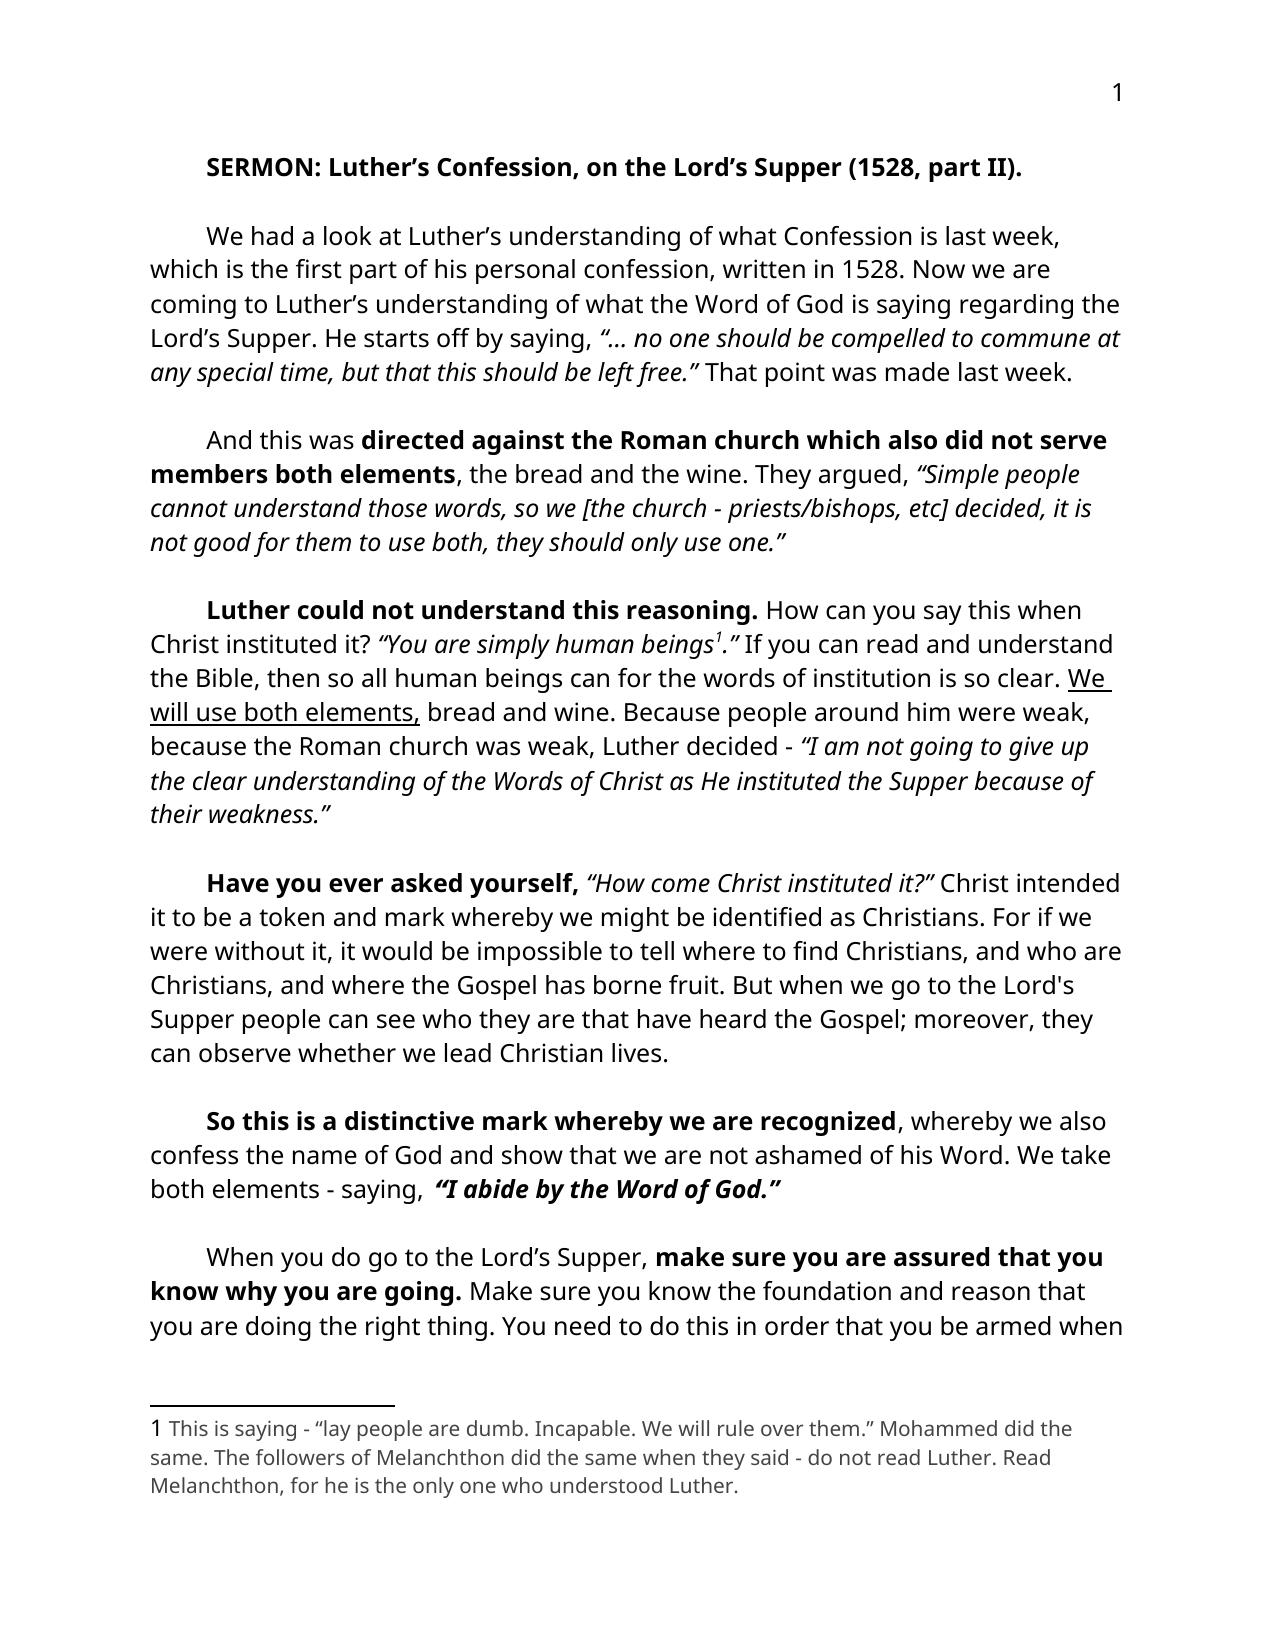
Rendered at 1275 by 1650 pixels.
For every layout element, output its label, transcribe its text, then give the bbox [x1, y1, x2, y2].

text Have you ever asked yourself, “How come Christ instituted it?” Christ intended it to be a token and mark whereby we might be identified as Christians. For if we were without it, it would be impossible to tell where to find Christians, and who are Christians, and where the Gospel has borne fruit. But when we go to the Lord's Supper people can see who they are that have heard the Gospel; moreover, they can observe whether we lead Christian lives. [150, 865, 1125, 1070]
text We had a look at Luther’s understanding of what Confession is last week, which is the first part of his personal confession, written in 1528. Now we are coming to Luther’s understanding of what the Word of God is saying regarding the Lord’s Supper. He starts off by saying, “… no one should be compelled to commune at any special time, but that this should be left free.” That point was made last week. [150, 218, 1125, 388]
text And this was directed against the Roman church which also did not serve members both elements, the bread and the wine. They argued, “Simple people cannot understand those words, so we [the church - priests/bishops, etc] decided, it is not good for them to use both, they should only use one.” [150, 422, 1125, 559]
text SERMON: Luther’s Confession, on the Lord’s Supper (1528, part II). [150, 150, 1125, 184]
text Luther could not understand this reasoning. How can you say this when Christ instituted it? “You are simply human beings.” If you can read and understand the Bible, then so all human beings can for the words of institution is so clear. We will use both elements, bread and wine. Because people around him were weak, because the Roman church was weak, Luther decided - “I am not going to give up the clear understanding of the Words of Christ as He instituted the Supper because of their weakness.” [150, 593, 1125, 831]
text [150, 1240, 1125, 1342]
text So this is a distinctive mark whereby we are recognized, whereby we also confess the name of God and show that we are not ashamed of his Word. We take both elements - saying, “I abide by the Word of God.” [150, 1104, 1125, 1206]
